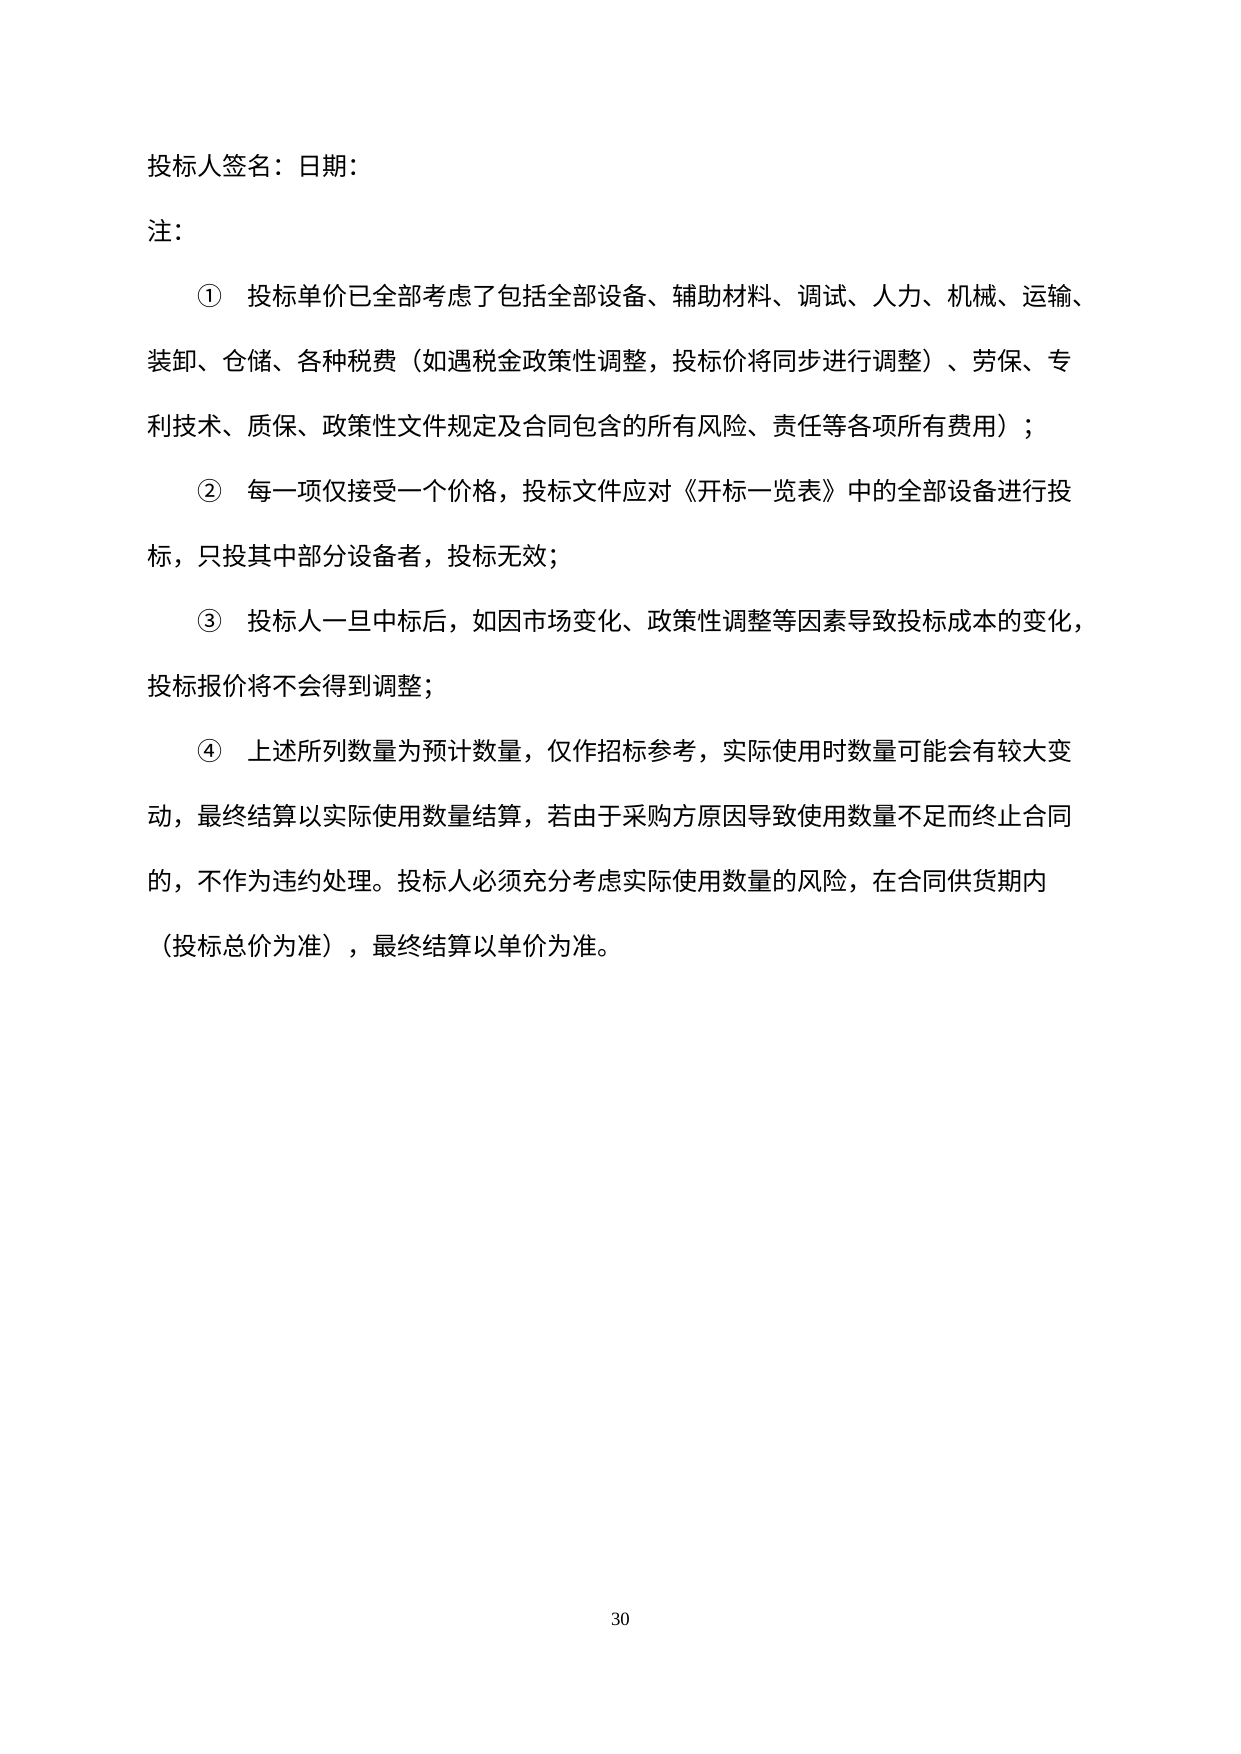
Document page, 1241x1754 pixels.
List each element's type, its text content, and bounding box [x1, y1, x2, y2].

list 投标人一旦中标后，如因市场变化、政策性调整等因素导致投标成本的变化，投标报价将不会得到调整； [148, 587, 1092, 717]
text 投标人签名：日期： [148, 132, 1092, 197]
text 注： [148, 197, 1092, 262]
list 每一项仅接受一个价格，投标文件应对《开标一览表》中的全部设备进行投标，只投其中部分设备者，投标无效； [148, 457, 1092, 587]
list 投标单价已全部考虑了包括全部设备、辅助材料、调试、人力、机械、运输、装卸、仓储、各种税费（如遇税金政策性调整，投标价将同步进行调整）、劳保、专利技术、质保、政策性文件规定及合同包含的所有风险、责任等各项所有费用）； [148, 262, 1092, 457]
list 上述所列数量为预计数量，仅作招标参考，实际使用时数量可能会有较大变动，最终结算以实际使用数量结算，若由于采购方原因导致使用数量不足而终止合同的，不作为违约处理。投标人必须充分考虑实际使用数量的风险，在合同供货期内（投标总价为准），最终结算以单价为准。 [148, 717, 1092, 977]
